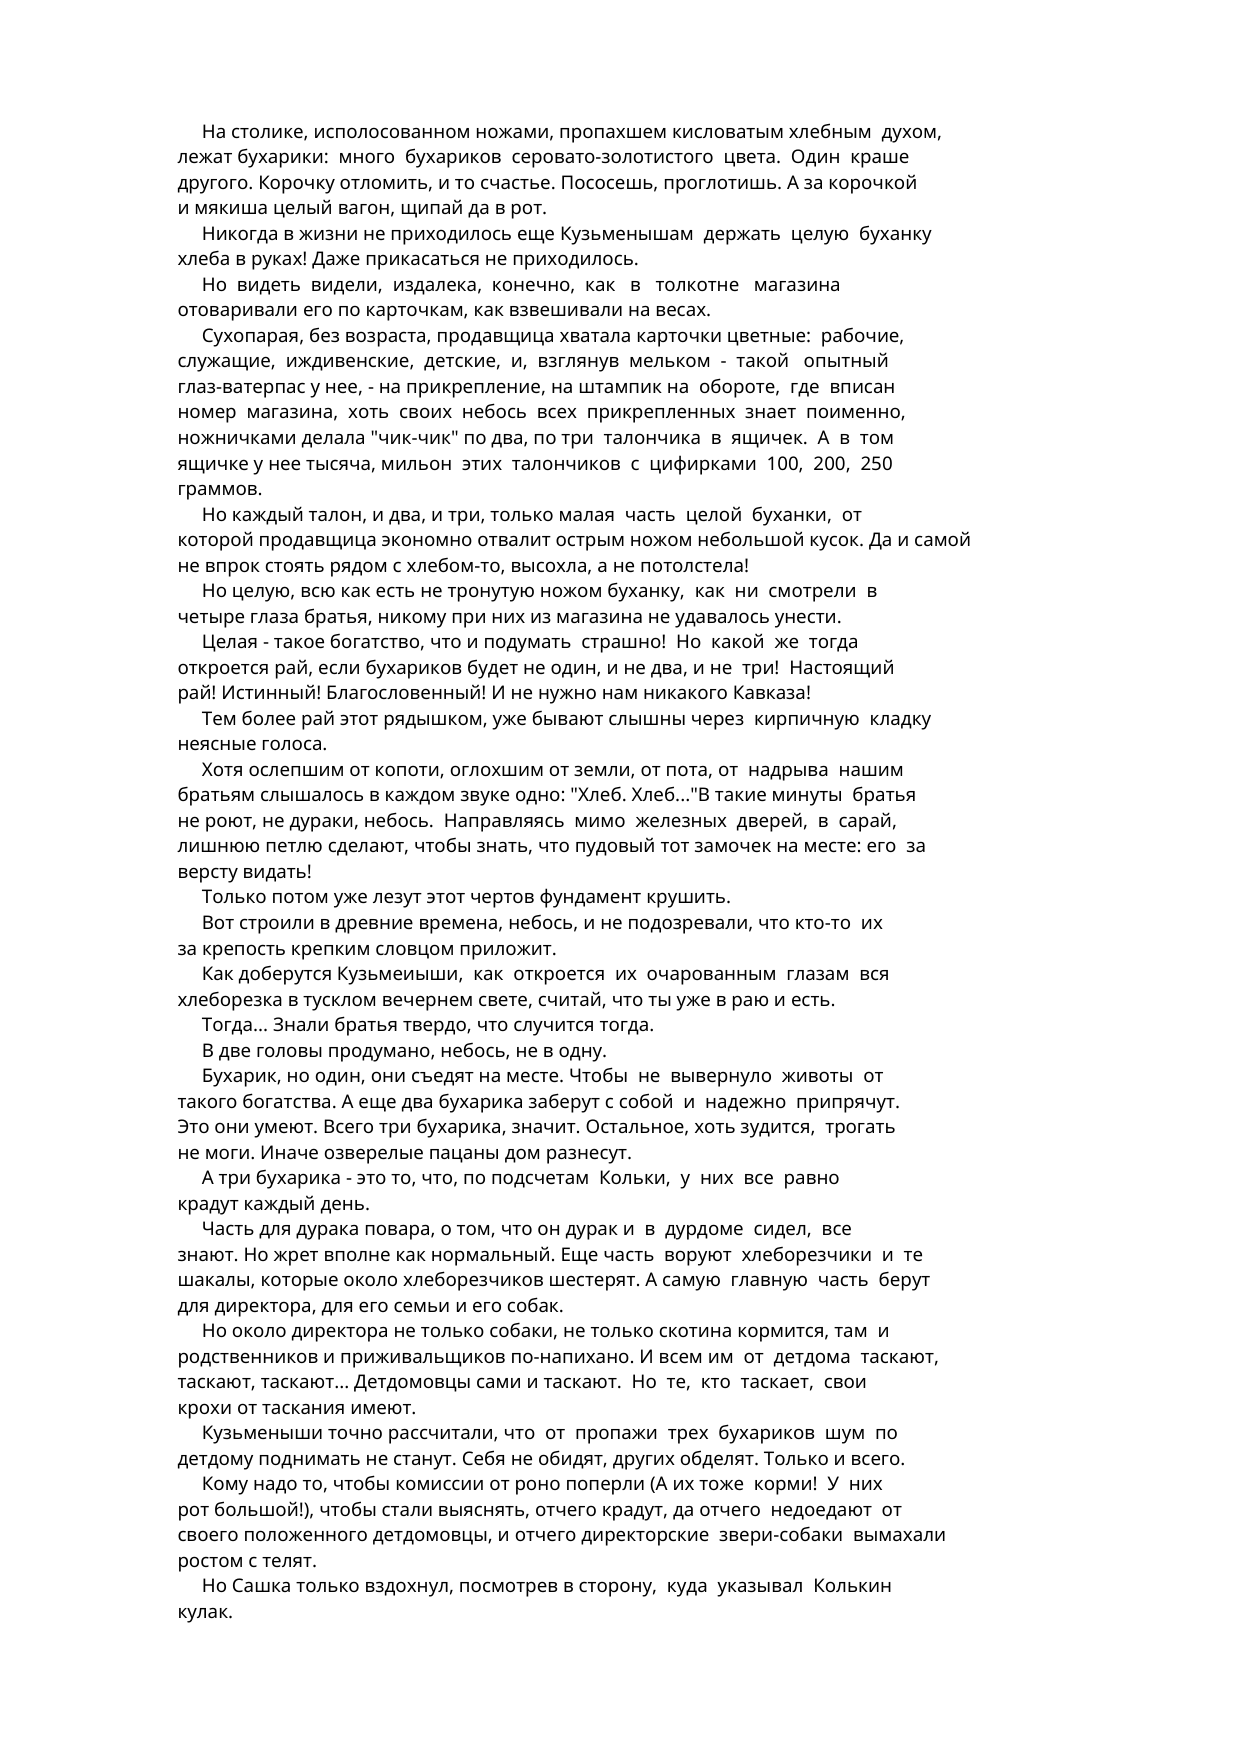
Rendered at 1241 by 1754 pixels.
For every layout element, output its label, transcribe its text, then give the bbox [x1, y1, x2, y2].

text четыре глаза братья, никому при них из магазина не удавалось унести. [177, 603, 1152, 628]
text неясные голоса. [177, 731, 1152, 756]
text Как доберутся Кузьмеиыши, как откроется их очарованным глазам вся [177, 960, 1152, 986]
text своего положенного детдомовцы, и отчего директорские звери-собаки вымахали [177, 1522, 1152, 1547]
text знают. Но жрет вполне как нормальный. Еще часть воруют хлеборезчики и те [177, 1241, 1152, 1267]
text ножничками делала "чик-чик" по два, по три талончика в ящичек. А в том [177, 424, 1152, 450]
text Но видеть видели, издалека, конечно, как в толкотне магазина [177, 271, 1152, 297]
text рай! Истинный! Благословенный! И не нужно нам никакого Кавказа! [177, 679, 1152, 705]
text родственников и приживальщиков по-напихано. И всем им от детдома таскают, [177, 1343, 1152, 1369]
text Вот строили в древние времена, небось, и не подозревали, что кто-то их [177, 909, 1152, 935]
text Часть для дурака повара, о том, что он дурак и в дурдоме сидел, все [177, 1216, 1152, 1241]
text хлеборезка в тусклом вечернем свете, считай, что ты уже в раю и есть. [177, 986, 1152, 1011]
text такого богатства. А еще два бухарика заберут с собой и надежно припрячут. [177, 1088, 1152, 1113]
text ящичке у нее тысяча, мильон этих талончиков с цифирками 100, 200, 250 [177, 450, 1152, 475]
text крохи от таскания имеют. [177, 1394, 1152, 1420]
text Никогда в жизни не приходилось еще Кузьменышам держать целую буханку [177, 220, 1152, 246]
text ростом с телят. [177, 1547, 1152, 1573]
text братьям слышалось в каждом звуке одно: "Хлеб. Хлеб..."В такие минуты братья [177, 782, 1152, 807]
text Кузьменыши точно рассчитали, что от пропажи трех бухариков шум по [177, 1420, 1152, 1445]
text служащие, иждивенские, детские, и, взглянув мельком - такой опытный [177, 348, 1152, 373]
text Бухарик, но один, они съедят на месте. Чтобы не вывернуло животы от [177, 1062, 1152, 1088]
text Но Сашка только вздохнул, посмотрев в сторону, куда указывал Колькин [177, 1573, 1152, 1598]
text А три бухарика - это то, что, по подсчетам Кольки, у них все равно [177, 1164, 1152, 1190]
text не впрок стоять рядом с хлебом-то, высохла, а не потолстела! [177, 552, 1152, 577]
text шакалы, которые около хлеборезчиков шестерят. А самую главную часть берут [177, 1267, 1152, 1292]
text хлеба в руках! Даже прикасаться не приходилось. [177, 246, 1152, 271]
text не моги. Иначе озверелые пацаны дом разнесут. [177, 1139, 1152, 1164]
text кулак. [177, 1598, 1152, 1624]
text глаз-ватерпас у нее, - на прикрепление, на штампик на обороте, где вписан [177, 373, 1152, 399]
text и мякиша целый вагон, щипай да в рот. [177, 195, 1152, 220]
text Это они умеют. Всего три бухарика, значит. Остальное, хоть зудится, трогать [177, 1113, 1152, 1139]
text за крепость крепким словцом приложит. [177, 935, 1152, 960]
text Кому надо то, чтобы комиссии от роно поперли (А их тоже корми! У них [177, 1471, 1152, 1496]
text откроется рай, если бухариков будет не один, и не два, и не три! Настоящий [177, 654, 1152, 679]
text номер магазина, хоть своих небось всех прикрепленных знает поименно, [177, 399, 1152, 424]
text Тем более рай этот рядышком, уже бывают слышны через кирпичную кладку [177, 705, 1152, 731]
text Хотя ослепшим от копоти, оглохшим от земли, от пота, от надрыва нашим [177, 756, 1152, 782]
text лишнюю петлю сделают, чтобы знать, что пудовый тот замочек на месте: его за [177, 833, 1152, 858]
text которой продавщица экономно отвалит острым ножом небольшой кусок. Да и самой [177, 526, 1152, 552]
text другого. Корочку отломить, и то счастье. Пососешь, проглотишь. А за корочкой [177, 169, 1152, 195]
text Только потом уже лезут этот чертов фундамент крушить. [177, 884, 1152, 909]
text Но каждый талон, и два, и три, только малая часть целой буханки, от [177, 501, 1152, 526]
text Тогда... Знали братья твердо, что случится тогда. [177, 1011, 1152, 1037]
text лежат бухарики: много бухариков серовато-золотистого цвета. Один краше [177, 144, 1152, 169]
text версту видать! [177, 858, 1152, 884]
text детдому поднимать не станут. Себя не обидят, других обделят. Только и всего. [177, 1445, 1152, 1471]
text Но около директора не только собаки, не только скотина кормится, там и [177, 1318, 1152, 1343]
text не роют, не дураки, небось. Направляясь мимо железных дверей, в сарай, [177, 807, 1152, 833]
text для директора, для его семьи и его собак. [177, 1292, 1152, 1318]
text Сухопарая, без возраста, продавщица хватала карточки цветные: рабочие, [177, 322, 1152, 348]
text таскают, таскают... Детдомовцы сами и таскают. Но те, кто таскает, свои [177, 1369, 1152, 1394]
text На столике, исполосованном ножами, пропахшем кисловатым хлебным духом, [177, 118, 1152, 144]
text В две головы продумано, небось, не в одну. [177, 1037, 1152, 1062]
text граммов. [177, 475, 1152, 501]
text крадут каждый день. [177, 1190, 1152, 1216]
text рот большой!), чтобы стали выяснять, отчего крадут, да отчего недоедают от [177, 1496, 1152, 1522]
text отоваривали его по карточкам, как взвешивали на весах. [177, 297, 1152, 322]
text Но целую, всю как есть не тронутую ножом буханку, как ни смотрели в [177, 577, 1152, 603]
text Целая - такое богатство, что и подумать страшно! Но какой же тогда [177, 628, 1152, 654]
